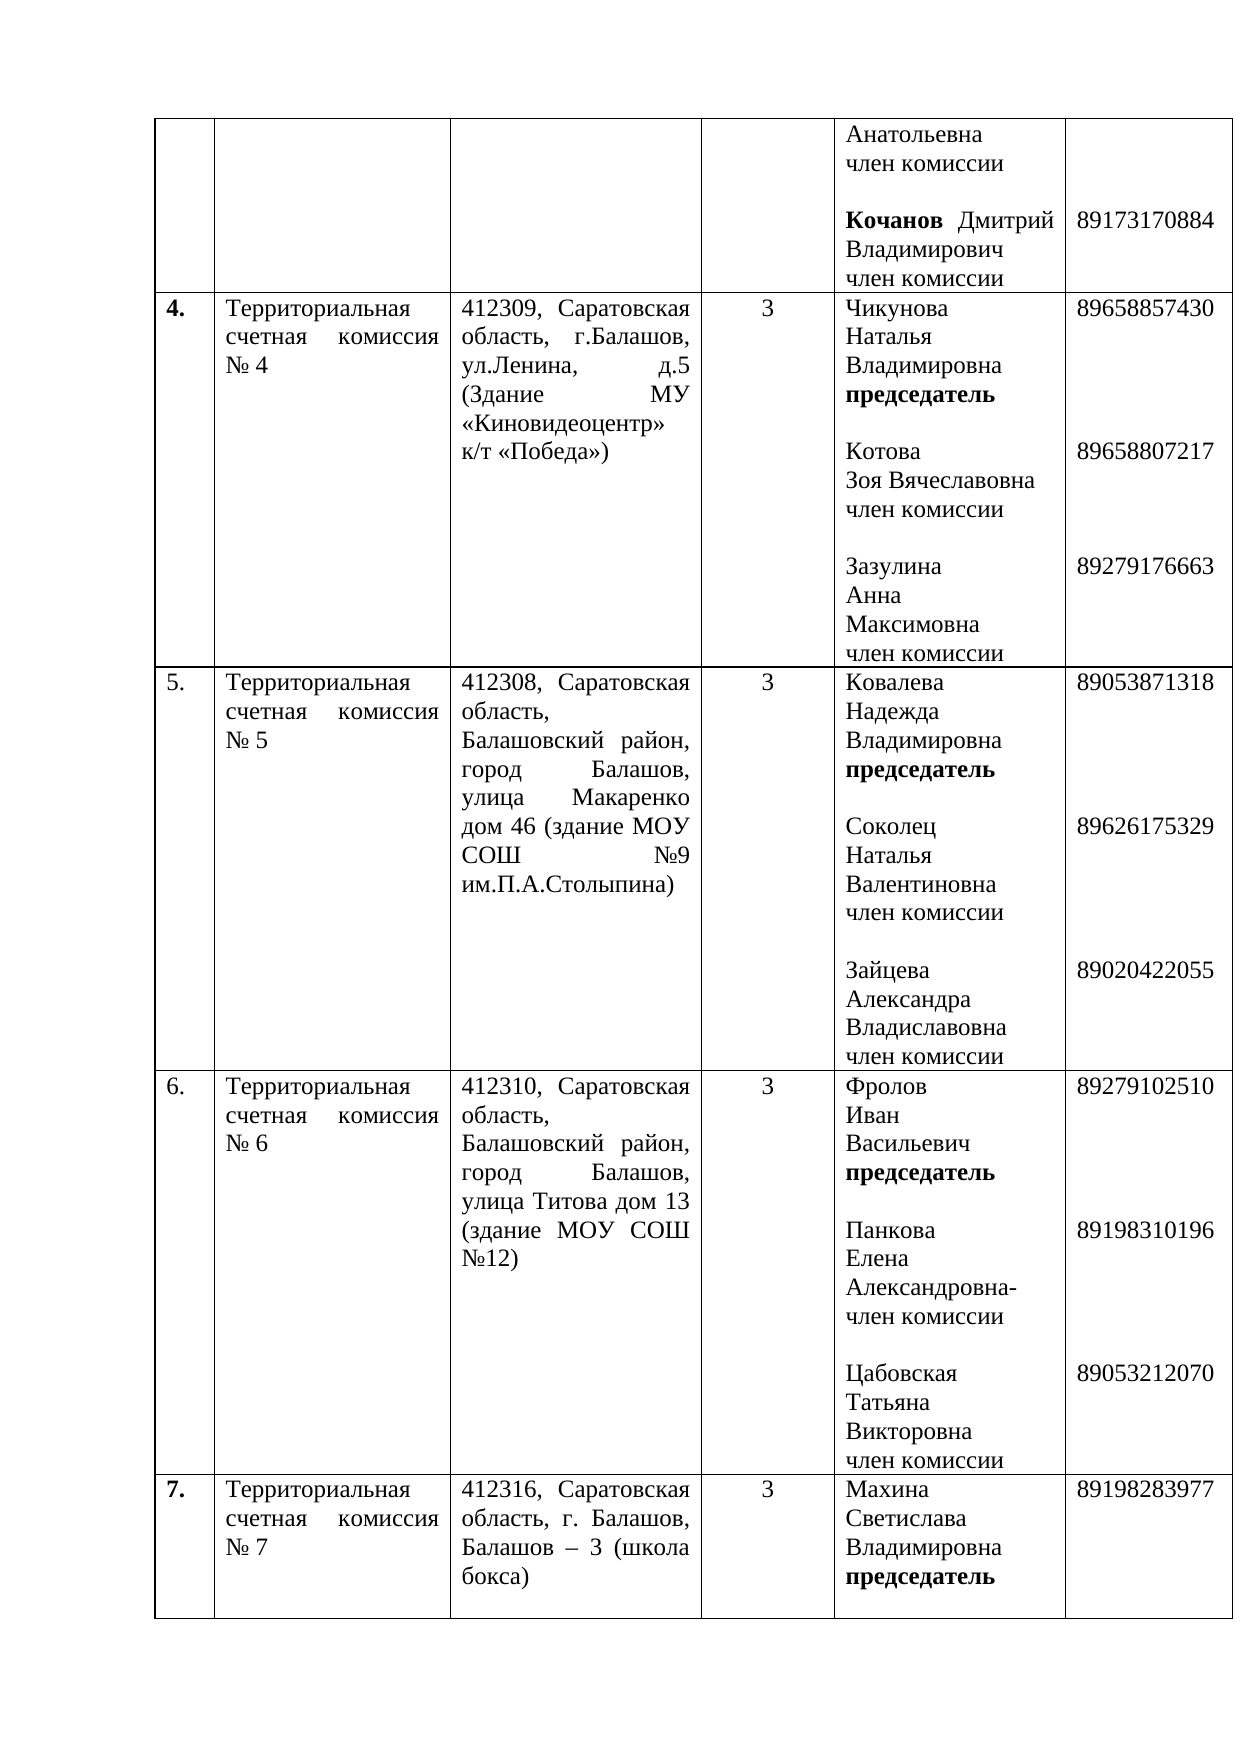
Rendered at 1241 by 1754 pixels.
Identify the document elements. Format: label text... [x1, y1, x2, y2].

table_cell Фролов Иван Васильевич председатель Панкова Елена Александровна- член комиссии Цабовская Татьяна Викторовна член комиссии [835, 1071, 1065, 1473]
table_cell Чикунова Наталья Владимировна председатель Котова Зоя Вячеславовна член комиссии Зазулина Анна Максимовна член комиссии [835, 293, 1065, 666]
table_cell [215, 1475, 450, 1618]
table_cell 4. [156, 293, 214, 666]
table_cell 412310, Саратовская область, Балашовский район, город Балашов, улица Титова дом 13 (здание МОУ СОШ №12) [451, 1071, 701, 1473]
table_cell Территориальная счетная комиссия № 4 [215, 293, 450, 666]
table_cell 3 [702, 293, 834, 666]
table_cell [1066, 119, 1232, 292]
table_cell 89658857430 89658807217 89279176663 [1066, 293, 1232, 666]
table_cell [835, 1475, 1065, 1618]
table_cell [451, 119, 701, 292]
table_cell 6. [156, 1071, 214, 1473]
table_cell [451, 1475, 701, 1618]
table_cell 89053871318 89626175329 89020422055 [1066, 668, 1232, 1070]
table_cell 3 [702, 1475, 834, 1618]
table_cell 412308, Саратовская область, Балашовский район, город Балашов, улица Макаренко дом 46 (здание МОУ СОШ №9 им.П.А.Столыпина) [451, 668, 701, 1070]
table_cell Территориальная счетная комиссия № 6 [215, 1071, 450, 1473]
table_cell Ковалева Надежда Владимировна председатель Соколец Наталья Валентиновна член комиссии Зайцева Александра Владиславовна член комиссии [835, 668, 1065, 1070]
table_cell 5. [156, 668, 214, 1070]
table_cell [1066, 1475, 1232, 1618]
table_cell 3 [702, 119, 834, 292]
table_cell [835, 119, 1065, 292]
table_cell 7. [156, 1475, 214, 1618]
table_cell Территориальная счетная комиссия № 5 [215, 668, 450, 1070]
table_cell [215, 119, 450, 292]
table_cell 3 [702, 668, 834, 1070]
table_cell 89279102510 89198310196 89053212070 [1066, 1071, 1232, 1473]
table_cell 3 [702, 1071, 834, 1473]
table_cell 412309, Саратовская область, г.Балашов, ул.Ленина, д.5 (Здание МУ «Киновидеоцентр» к/т «Победа») [451, 293, 701, 666]
table_cell 3. [156, 119, 214, 292]
